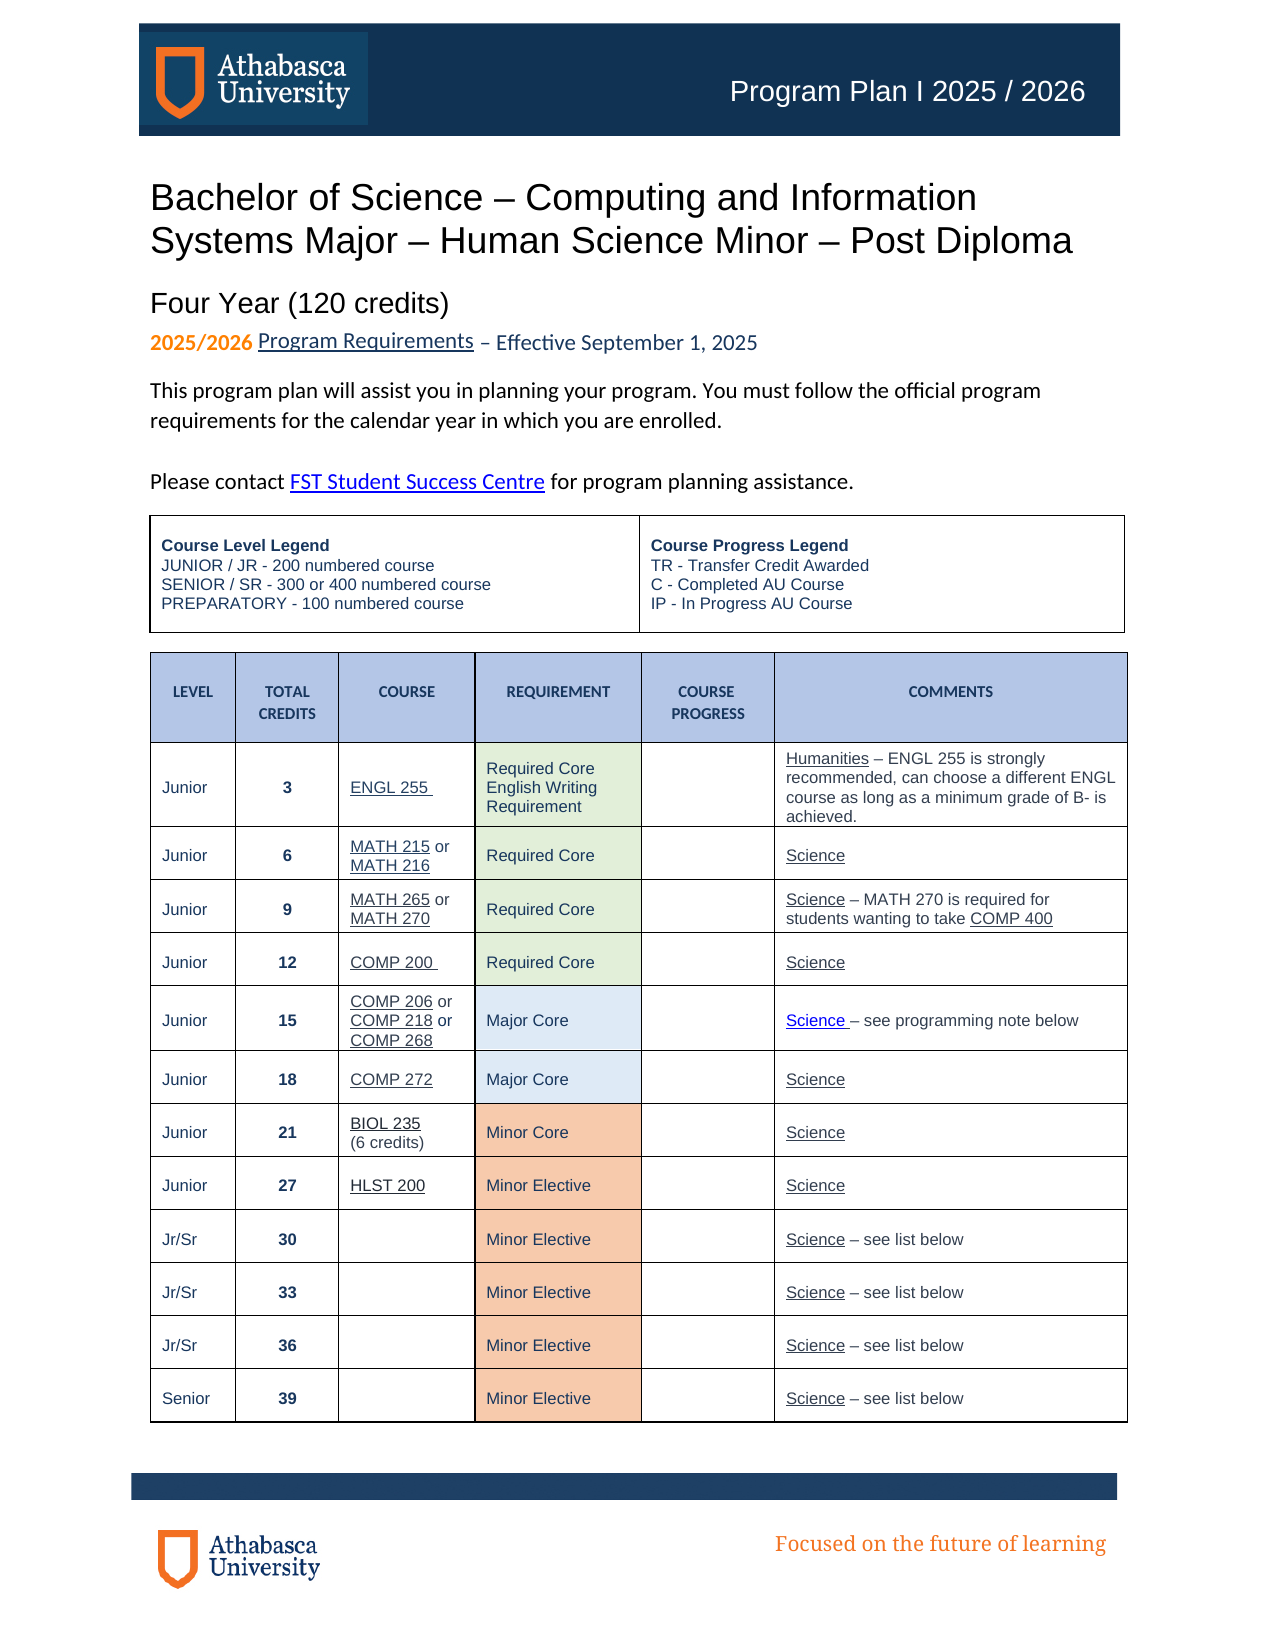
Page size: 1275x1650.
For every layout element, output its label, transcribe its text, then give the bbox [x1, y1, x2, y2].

table_cell 39 [236, 1369, 338, 1421]
table_cell Junior [151, 743, 235, 826]
table_cell Major Core [476, 986, 641, 1049]
table_cell Humanities – ENGL 255 is strongly recommended, can choose a different ENGL course as long as a minimum grade of B- is achieved. [775, 743, 1127, 826]
table_cell Science [775, 1157, 1127, 1209]
table_cell Minor Elective [476, 1369, 641, 1421]
table_cell Jr/Sr [151, 1263, 235, 1315]
subtitle Four Year (120 credits) [150, 286, 1116, 320]
table_cell Required Core English Writing Requirement [476, 743, 641, 826]
table_header COURSE [339, 653, 474, 742]
table_cell Required Core [476, 933, 641, 985]
table_cell Minor Elective [476, 1263, 641, 1315]
table_cell Jr/Sr [151, 1210, 235, 1262]
table_cell 15 [236, 986, 338, 1049]
table_header Course Level Legend JUNIOR / JR - 200 numbered course SENIOR / SR - 300 or 400 numbered course PREPARATORY - 100 numbered course [151, 516, 639, 632]
table_cell Science [775, 1051, 1127, 1103]
table_cell COMP 200 [339, 933, 474, 985]
table_cell Minor Elective [476, 1157, 641, 1209]
table_header COURSE PROGRESS [642, 653, 774, 742]
table_cell [642, 1051, 774, 1103]
table_cell Science – see programming note below [775, 986, 1127, 1049]
picture [131, 1473, 1118, 1500]
table_cell [642, 1157, 774, 1209]
table_cell Science [775, 933, 1127, 985]
table_cell Minor Core [476, 1104, 641, 1156]
table_cell [339, 1210, 474, 1262]
table_cell 12 [236, 933, 338, 985]
table_cell Science [775, 827, 1127, 879]
table_cell MATH 265 or MATH 270 [339, 880, 474, 932]
table_cell [642, 880, 774, 932]
table_cell Junior [151, 933, 235, 985]
picture [155, 1525, 324, 1593]
table_cell [642, 1316, 774, 1368]
table_cell [642, 1104, 774, 1156]
picture [139, 32, 368, 125]
table_cell 21 [236, 1104, 338, 1156]
table_cell COMP 206 or COMP 218 or COMP 268 [339, 986, 474, 1049]
table_cell Jr/Sr [151, 1316, 235, 1368]
table_cell Minor Elective [476, 1316, 641, 1368]
subtitle Bachelor of Science – Computing and Information Systems Major – Human Science Minor – Post Diploma [150, 175, 1116, 261]
table_cell 27 [236, 1157, 338, 1209]
text This program plan will assist you in planning your program. You must follow the official program requirements for the calendar year in which you are enrolled. Please contact FST Student Success Centre for program planning assistance. [150, 376, 1146, 495]
table_cell HLST 200 [339, 1157, 474, 1209]
table_cell 3 [236, 743, 338, 826]
text 2025/2026 Program Requirements – Effective September 1, 2025 [150, 326, 1116, 357]
table_cell COMP 272 [339, 1051, 474, 1103]
table_cell Junior [151, 986, 235, 1049]
table_cell [339, 1316, 474, 1368]
table_cell Required Core [476, 827, 641, 879]
table_cell 30 [236, 1210, 338, 1262]
table_cell [339, 1369, 474, 1421]
table_cell 36 [236, 1316, 338, 1368]
table_cell BIOL 235 (6 credits) [339, 1104, 474, 1156]
table_cell Junior [151, 827, 235, 879]
table_cell Major Core [476, 1051, 641, 1103]
table_cell Junior [151, 880, 235, 932]
table_cell Junior [151, 1157, 235, 1209]
table_cell 6 [236, 827, 338, 879]
table_cell Senior [151, 1369, 235, 1421]
table_cell [642, 933, 774, 985]
table_cell [642, 1263, 774, 1315]
table_cell [339, 1263, 474, 1315]
table_cell Science – MATH 270 is required for students wanting to take COMP 400 [775, 880, 1127, 932]
table_cell 33 [236, 1263, 338, 1315]
table_cell Required Core [476, 880, 641, 932]
table_cell [642, 986, 774, 1049]
table_header Course Progress Legend TR - Transfer Credit Awarded C - Completed AU Course IP - In Progress AU Course [640, 516, 1124, 632]
table_cell Science [775, 1104, 1127, 1156]
table_cell Science – see list below [775, 1369, 1127, 1421]
table_cell [642, 1210, 774, 1262]
table_cell MATH 215 or MATH 216 [339, 827, 474, 879]
table_cell 9 [236, 880, 338, 932]
table_header REQUIREMENT [476, 653, 641, 742]
table_cell 18 [236, 1051, 338, 1103]
table_cell Science – see list below [775, 1210, 1127, 1262]
table_cell [642, 743, 774, 826]
table_cell [642, 1369, 774, 1421]
table_header COMMENTS [775, 653, 1127, 742]
table_cell ENGL 255 [339, 743, 474, 826]
table_cell Minor Elective [476, 1210, 641, 1262]
table_header LEVEL [151, 653, 235, 742]
table_cell Junior [151, 1051, 235, 1103]
table_cell Science – see list below [775, 1263, 1127, 1315]
table_cell Science – see list below [775, 1316, 1127, 1368]
table_cell Junior [151, 1104, 235, 1156]
table_header TOTAL CREDITS [236, 653, 338, 742]
table_cell [642, 827, 774, 879]
